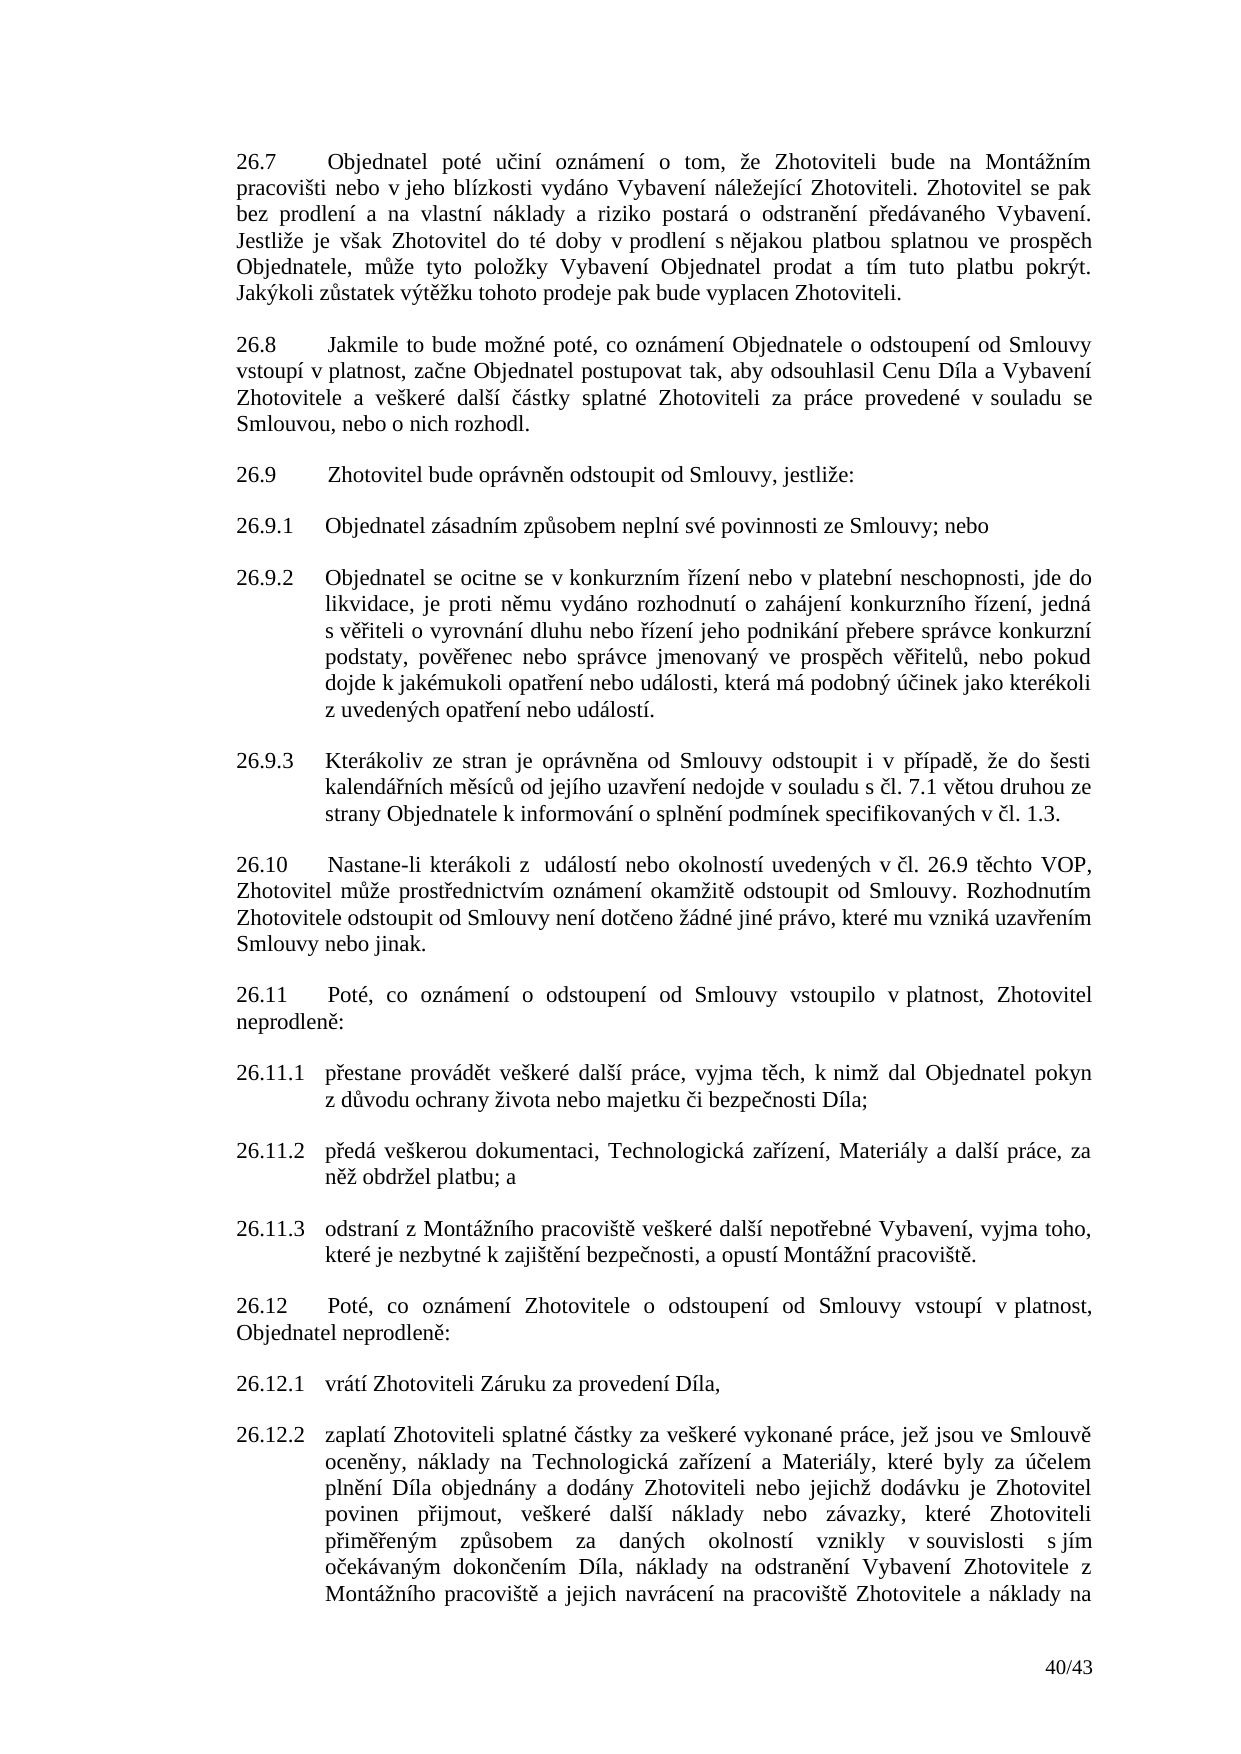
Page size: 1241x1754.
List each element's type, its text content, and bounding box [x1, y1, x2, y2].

text Objednatel zásadním způsobem neplní své povinnosti ze Smlouvy; nebo [236, 513, 1092, 539]
text Zhotovitel bude oprávněn odstoupit od Smlouvy, jestliže: [236, 461, 1092, 488]
text vrátí Zhotoviteli Záruku za provedení Díla, [236, 1370, 1092, 1396]
text odstraní z Montážního pracoviště veškeré další nepotřebné Vybavení, vyjma toho, které je nezbytné k zajištění bezpečnosti, a opustí Montážní pracoviště. [236, 1215, 1092, 1267]
text Poté, co oznámení o odstoupení od Smlouvy vstoupilo v platnost, Zhotovitel neprodleně: [236, 982, 1092, 1034]
text Objednatel se ocitne se v konkurzním řízení nebo v platební neschopnosti, jde do likvidace, je proti němu vydáno rozhodnutí o zahájení konkurzního řízení, jedná s věřiteli o vyrovnání dluhu nebo řízení jeho podnikání přebere správce konkurzní podstaty, pověřenec nebo správce jmenovaný ve prospěch věřitelů, nebo pokud dojde k jakémukoli opatření nebo události, která má podobný účinek jako kterékoli z uvedených opatření nebo událostí. [236, 564, 1092, 722]
text předá veškerou dokumentaci, Technologická zařízení, Materiály a další práce, za něž obdržel platbu; a [236, 1137, 1092, 1190]
text přestane provádět veškeré další práce, vyjma těch, k nimž dal Objednatel pokyn z důvodu ochrany života nebo majetku či bezpečnosti Díla; [236, 1059, 1092, 1112]
text Kterákoliv ze stran je oprávněna od Smlouvy odstoupit i v případě, že do šesti kalendářních měsíců od jejího uzavření nedojde v souladu s čl. 7.1 větou druhou ze strany Objednatele k informování o splnění podmínek specifikovaných v čl. 1.3. [236, 747, 1092, 826]
text Objednatel poté učiní oznámení o tom, že Zhotoviteli bude na Montážním pracovišti nebo v jeho blízkosti vydáno Vybavení náležející Zhotoviteli. Zhotovitel se pak bez prodlení a na vlastní náklady a riziko postará o odstranění předávaného Vybavení. Jestliže je však Zhotovitel do té doby v prodlení s nějakou platbou splatnou ve prospěch Objednatele, může tyto položky Vybavení Objednatel prodat a tím tuto platbu pokrýt. Jakýkoli zůstatek výtěžku tohoto prodeje pak bude vyplacen Zhotoviteli. [236, 148, 1092, 306]
text Jakmile to bude možné poté, co oznámení Objednatele o odstoupení od Smlouvy vstoupí v platnost, začne Objednatel postupovat tak, aby odsouhlasil Cenu Díla a Vybavení Zhotovitele a veškeré další částky splatné Zhotoviteli za práce provedené v souladu se Smlouvou, nebo o nich rozhodl. [236, 331, 1092, 436]
text Poté, co oznámení Zhotovitele o odstoupení od Smlouvy vstoupí v platnost, Objednatel neprodleně: [236, 1292, 1092, 1345]
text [236, 1421, 1092, 1606]
text Nastane-li kterákoli z událostí nebo okolností uvedených v čl. 26.9 těchto VOP, Zhotovitel může prostřednictvím oznámení okamžitě odstoupit od Smlouvy. Rozhodnutím Zhotovitele odstoupit od Smlouvy není dotčeno žádné jiné právo, které mu vzniká uzavřením Smlouvy nebo jinak. [236, 851, 1092, 957]
